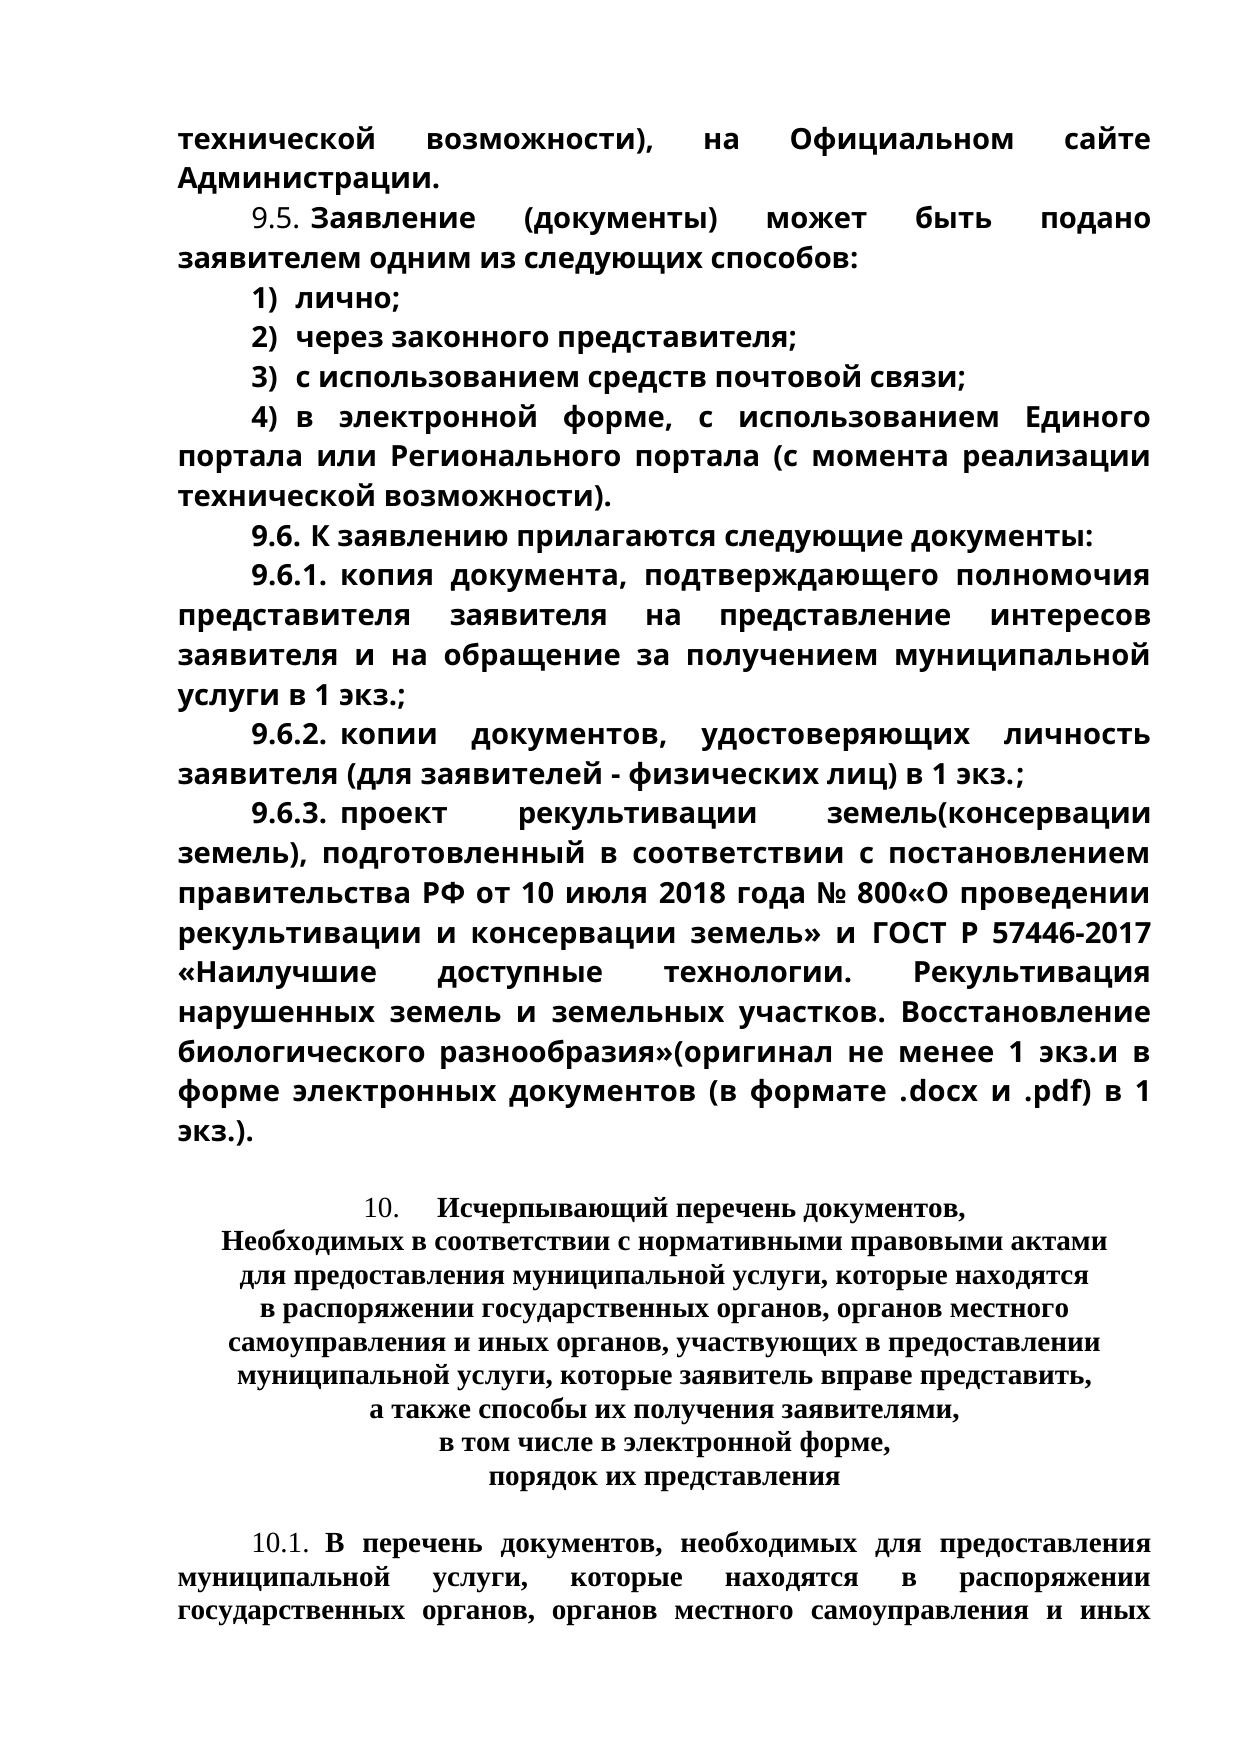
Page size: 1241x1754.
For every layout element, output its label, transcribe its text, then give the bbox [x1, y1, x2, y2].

list Исчерпывающий перечень документов, [177, 1190, 1152, 1223]
list К заявлению прилагаются следующие документы: [177, 515, 1152, 555]
list в распоряжении государственных органов, органов местного самоуправления и иных органов, участвующих в предоставлении муниципальной услуги, которые заявитель вправе представить, [177, 1290, 1152, 1391]
list для предоставления муниципальной услуги, которые находятся [177, 1257, 1152, 1290]
list копия документа, подтверждающего полномочия представителя заявителя на представление интересов заявителя и на обращение за получением муниципальной услуги в 1 экз.; [177, 555, 1152, 713]
list через законного представителя; [177, 317, 1152, 356]
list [177, 118, 1152, 197]
list в том числе в электронной форме, [177, 1424, 1152, 1458]
list Заявление (документы) может быть подано заявителем одним из следующих способов: [177, 197, 1152, 277]
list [177, 1525, 1152, 1626]
list с использованием средств почтовой связи; [177, 356, 1152, 396]
list а также способы их получения заявителями, [177, 1391, 1152, 1424]
list лично; [177, 277, 1152, 317]
list в электронной форме, с использованием Единого портала или Регионального портала (с момента реализации технической возможности). [177, 396, 1152, 515]
list проект рекультивации земель(консервации земель), подготовленный в соответствии с постановлением правительства РФ от 10 июля 2018 года № 800«О проведении рекультивации и консервации земель» и ГОСТ Р 57446-2017 «Наилучшие доступные технологии. Рекультивация нарушенных земель и земельных участков. Восстановление биологического разнообразия»(оригинал не менее 1 экз.и в форме электронных документов (в формате .docx и .pdf) в 1 экз.). [177, 793, 1152, 1150]
list копии документов, удостоверяющих личность заявителя (для заявителей - физических лиц) в 1 экз.; [177, 713, 1152, 793]
list порядок их представления [177, 1458, 1152, 1492]
list Необходимых в соответствии с нормативными правовыми актами [177, 1223, 1152, 1257]
